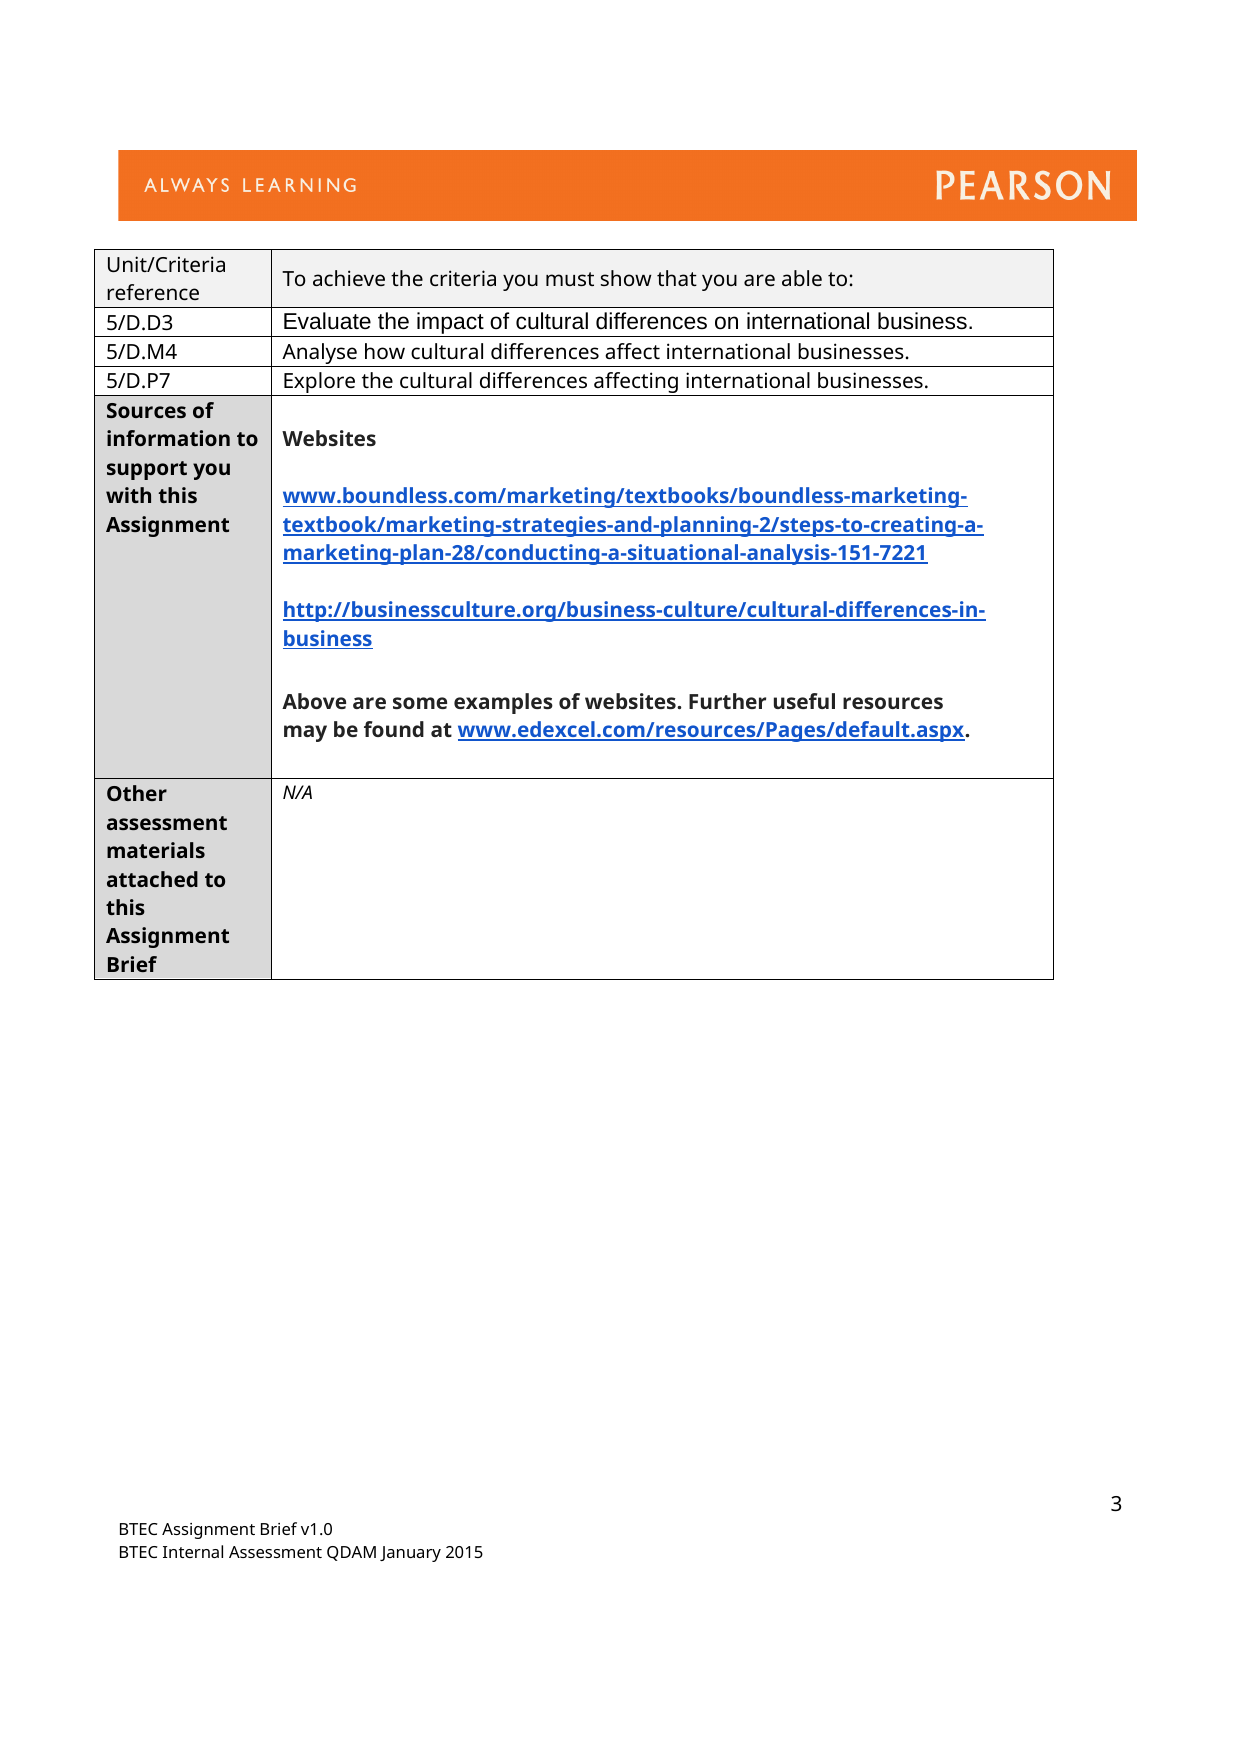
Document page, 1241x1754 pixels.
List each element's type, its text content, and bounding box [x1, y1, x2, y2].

table_cell Analyse how cultural differences affect international businesses. [272, 337, 1053, 366]
table_cell Evaluate the impact of cultural differences on international business. [272, 308, 1053, 336]
picture [118, 150, 1137, 221]
table_cell 5/D.D3 [95, 308, 271, 336]
table_cell 5/D.P7 [95, 367, 271, 395]
table_cell Unit/Criteria reference [95, 250, 271, 307]
table_cell N/A [272, 779, 1053, 978]
table_cell Other assessment materials attached to this Assignment Brief [95, 779, 271, 978]
table_cell Sources of information to support you with this Assignment [95, 396, 271, 778]
table_cell To achieve the criteria you must show that you are able to: [272, 250, 1053, 307]
table_cell Websites www.boundless.com/marketing/textbooks/boundless-marketing-textbook/marketing-strategies-and-planning-2/steps-to-creating-a-marketing-plan-28/conducting-a-situational-analysis-151-7221 http://businessculture.org/business-culture/cultural-differences-in-business Above are some examples of websites. Further useful resources may be found at www.edexcel.com/resources/Pages/default.aspx. [272, 396, 1053, 778]
table_cell 5/D.M4 [95, 337, 271, 366]
table_cell Explore the cultural differences affecting international businesses. [272, 367, 1053, 395]
